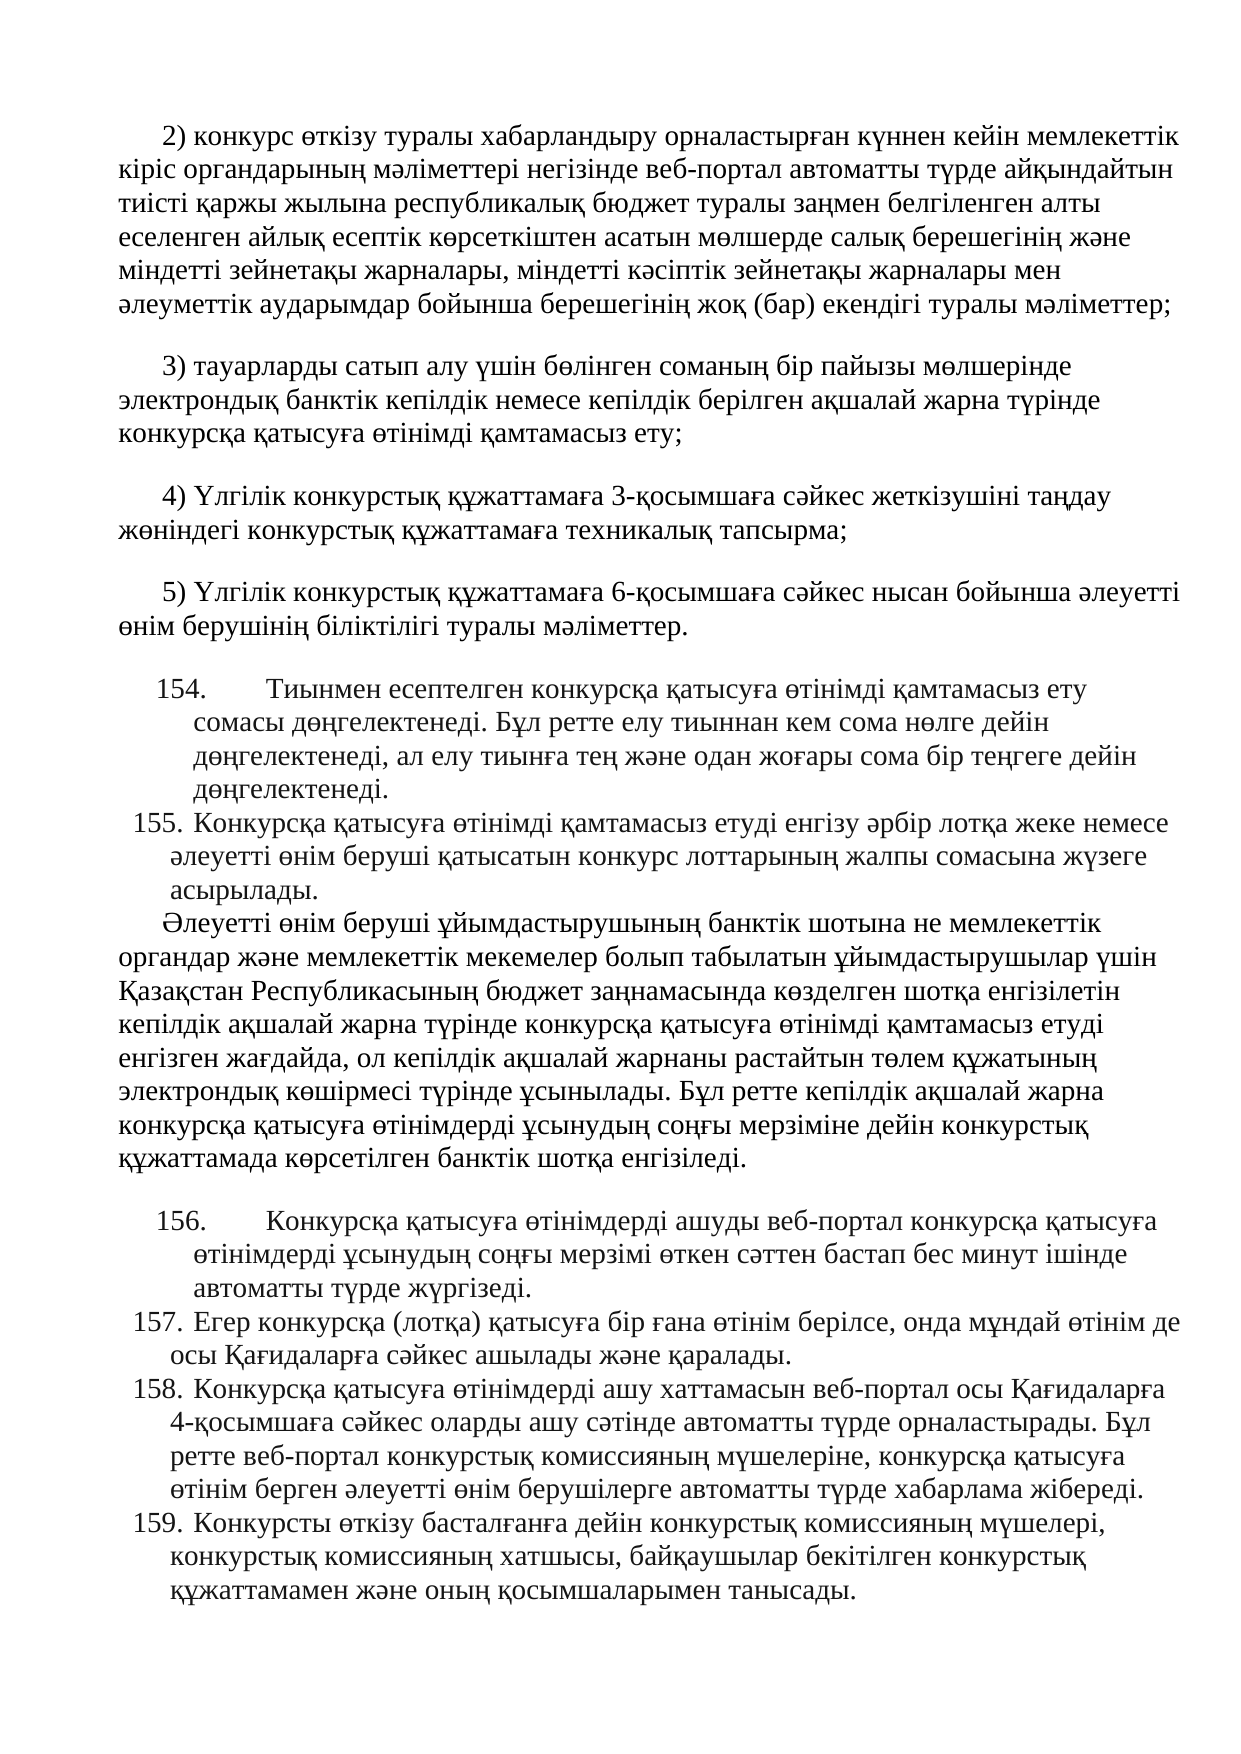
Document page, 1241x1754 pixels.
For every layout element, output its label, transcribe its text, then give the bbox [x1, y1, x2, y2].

list Конкурсқа қатысуға өтінімді қамтамасыз етуді енгізу әрбір лотқа жеке немесе әлеуетті өнім беруші қатысатын конкурс лоттарының жалпы сомасына жүзеге асырылады. [132, 805, 1181, 906]
list Конкурсқа қатысуға өтінімдерді ашу хаттамасын веб-портал осы Қағидаларға 4-қосымшаға сәйкес оларды ашу сәтінде автоматты түрде орналастырады. Бұл ретте веб-портал конкурстық комиссияның мүшелеріне, конкурсқа қатысуға өтінім берген әлеуетті өнім берушілерге автоматты түрде хабарлама жібереді. [132, 1371, 1181, 1505]
text 2) конкурс өткізу туралы хабарландыру орналастырған күннен кейін мемлекеттік кіріс органдарының мәліметтері негізінде веб-портал автоматты түрде айқындайтын тиісті қаржы жылына республикалық бюджет туралы заңмен белгіленген алты еселенген айлық есептік көрсеткіштен асатын мөлшерде салық берешегінің және міндетті зейнетақы жарналары, міндетті кәсіптік зейнетақы жарналары мен әлеуметтік аударымдар бойынша берешегінің жоқ (бар) екендігі туралы мәліметтер; [118, 118, 1181, 319]
text 5) Үлгілік конкурстық құжаттамаға 6-қосымшаға сәйкес нысан бойынша әлеуетті өнім берушінің біліктілігі туралы мәліметтер. [118, 574, 1181, 642]
list Конкурсқа қатысуға өтінімдерді ашуды веб-портал конкурсқа қатысуға өтінімдерді ұсынудың соңғы мерзімі өткен сәттен бастап бес минут ішінде автоматты түрде жүргізеді. [156, 1203, 1181, 1304]
text 3) тауарларды сатып алу үшін бөлінген соманың бір пайызы мөлшерінде электрондық банктік кепілдік немесе кепілдік берілген ақшалай жарна түрінде конкурсқа қатысуға өтінімді қамтамасыз ету; [118, 348, 1181, 449]
list Тиынмен есептелген конкурсқа қатысуға өтінімді қамтамасыз ету сомасы дөңгелектенеді. Бұл ретте елу тиыннан кем сома нөлге дейін дөңгелектенеді, ал елу тиынға тең және одан жоғары сома бір теңгеге дейін дөңгелектенеді. [156, 671, 1181, 805]
text Әлеуетті өнім беруші ұйымдастырушының банктік шотына не мемлекеттік органдар және мемлекеттік мекемелер болып табылатын ұйымдастырушылар үшін Қазақстан Республикасының бюджет заңнамасында көзделген шотқа енгізілетін кепілдік ақшалай жарна түрінде конкурсқа қатысуға өтінімді қамтамасыз етуді енгізген жағдайда, ол кепілдік ақшалай жарнаны растайтын төлем құжатының электрондық көшірмесі түрінде ұсынылады. Бұл ретте кепілдік ақшалай жарна конкурсқа қатысуға өтінімдерді ұсынудың соңғы мерзіміне дейін конкурстық құжаттамада көрсетілген банктік шотқа енгізіледі. [118, 906, 1181, 1174]
list Конкурсты өткізу басталғанға дейін конкурстық комиссияның мүшелері, конкурстық комиссияның хатшысы, байқаушылар бекітілген конкурстық құжаттамамен және оның қосымшаларымен танысады. [132, 1505, 1181, 1606]
text 4) Үлгілік конкурстық құжаттамаға 3-қосымшаға сәйкес жеткізушіні таңдау жөніндегі конкурстық құжаттамаға техникалық тапсырма; [118, 478, 1181, 545]
list Егер конкурсқа (лотқа) қатысуға бір ғана өтінім берілсе, онда мұндай өтінім де осы Қағидаларға сәйкес ашылады және қаралады. [132, 1304, 1181, 1371]
